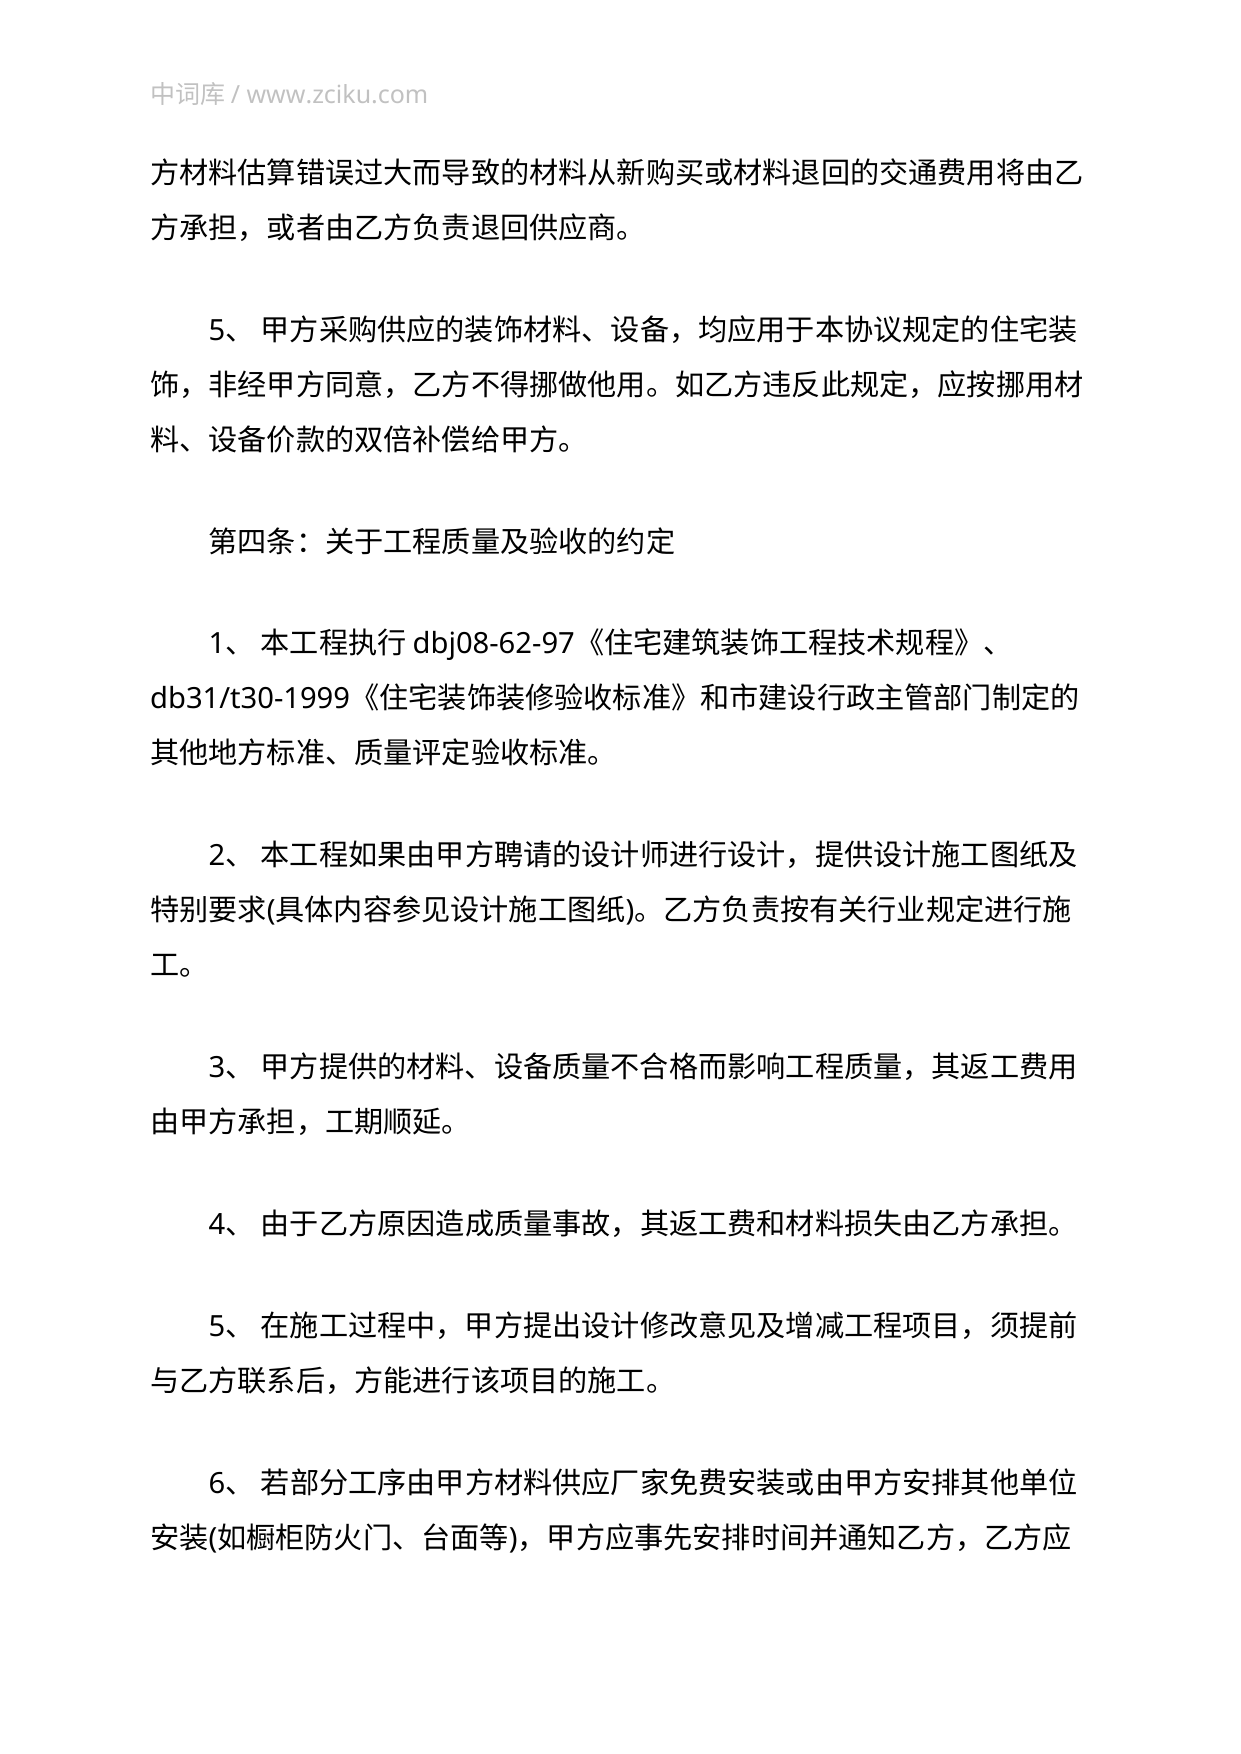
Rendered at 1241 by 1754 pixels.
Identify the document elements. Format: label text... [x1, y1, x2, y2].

text 1、 本工程执行dbj08-62-97《住宅建筑装饰工程技术规程》、db31/t30-1999《住宅装饰装修验收标准》和市建设行政主管部门制定的其他地方标准、质量评定验收标准。 [150, 620, 1090, 772]
text 2、 本工程如果由甲方聘请的设计师进行设计，提供设计施工图纸及特别要求(具体内容参见设计施工图纸)。乙方负责按有关行业规定进行施工。 [150, 832, 1090, 984]
text 3、 甲方提供的材料、设备质量不合格而影响工程质量，其返工费用由甲方承担，工期顺延。 [150, 1044, 1090, 1141]
text 第四条：关于工程质量及验收的约定 [150, 518, 1090, 561]
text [150, 1459, 1090, 1557]
text 5、 甲方采购供应的装饰材料、设备，均应用于本协议规定的住宅装饰，非经甲方同意，乙方不得挪做他用。如乙方违反此规定，应按挪用材料、设备价款的双倍补偿给甲方。 [150, 307, 1090, 459]
text 5、 在施工过程中，甲方提出设计修改意见及增减工程项目，须提前与乙方联系后，方能进行该项目的施工。 [150, 1302, 1090, 1400]
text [150, 150, 1090, 247]
text 4、 由于乙方原因造成质量事故，其返工费和材料损失由乙方承担。 [150, 1200, 1090, 1243]
